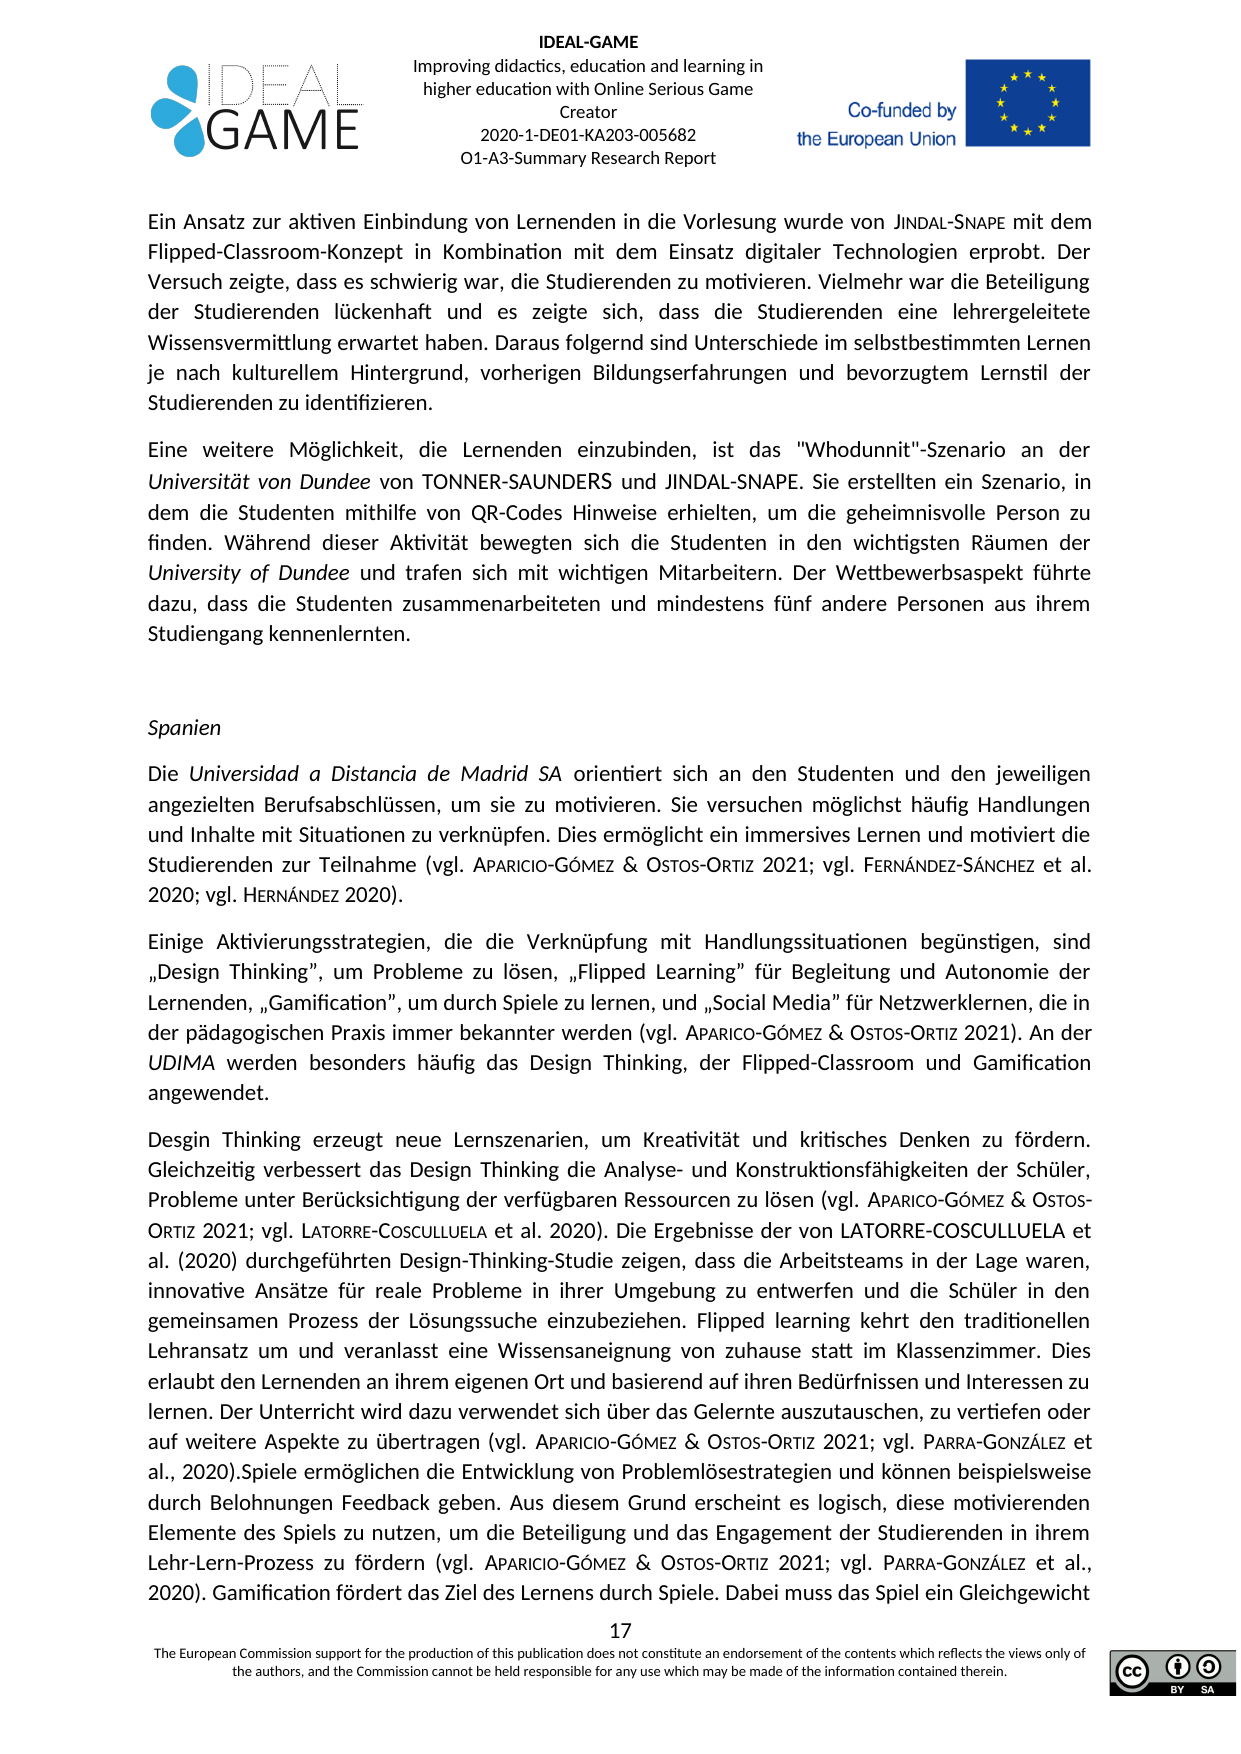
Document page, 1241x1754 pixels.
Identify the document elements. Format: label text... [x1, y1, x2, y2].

picture [791, 51, 1110, 160]
text Eine weitere Möglichkeit, die Lernenden einzubinden, ist das "Whodunnit"-Szenario an der Universität von Dundee von TONNER-SAUNDERS und JINDAL-SNAPE. Sie erstellten ein Szenario, in dem die Studenten mithilfe von QR-Codes Hinweise erhielten, um die geheimnisvolle Person zu finden. Während dieser Aktivität bewegten sich die Studenten in den wichtigsten Räumen der University of Dundee und trafen sich mit wichtigen Mitarbeitern. Der Wettbewerbsaspekt führte dazu, dass die Studenten zusammenarbeiteten und mindestens fünf andere Personen aus ihrem Studiengang kennenlernten. [148, 435, 1092, 647]
text Ein Ansatz zur aktiven Einbindung von Lernenden in die Vorlesung wurde von Jindal-Snape mit dem Flipped-Classroom-Konzept in Kombination mit dem Einsatz digitaler Technologien erprobt. Der Versuch zeigte, dass es schwierig war, die Studierenden zu motivieren. Vielmehr war die Beteiligung der Studierenden lückenhaft und es zeigte sich, dass die Studierenden eine lehrergeleitete Wissensvermittlung erwartet haben. Daraus folgernd sind Unterschiede im selbstbestimmten Lernen je nach kulturellem Hintergrund, vorherigen Bildungserfahrungen und bevorzugtem Lernstil der Studierenden zu identifizieren. [148, 207, 1092, 416]
text Einige Aktivierungsstrategien, die die Verknüpfung mit Handlungssituationen begünstigen, sind „Design Thinking”, um Probleme zu lösen, „Flipped Learning” für Begleitung und Autonomie der Lernenden, „Gamification”, um durch Spiele zu lernen, und „Social Media” für Netzwerklernen, die in der pädagogischen Praxis immer bekannter werden (vgl. Aparico-Gómez & Ostos-Ortiz 2021). An der UDIMA werden besonders häufig das Design Thinking, der Flipped-Classroom und Gamification angewendet. [148, 927, 1092, 1106]
text Die Universidad a Distancia de Madrid SA orientiert sich an den Studenten und den jeweiligen angezielten Berufsabschlüssen, um sie zu motivieren. Sie versuchen möglichst häufig Handlungen und Inhalte mit Situationen zu verknüpfen. Dies ermöglicht ein immersives Lernen und motiviert die Studierenden zur Teilnahme (vgl. Aparicio-Gómez & Ostos-Ortiz 2021; vgl. Fernández-Sánchez et al. 2020; vgl. Hernández 2020). [148, 759, 1092, 908]
picture [1107, 1647, 1237, 1695]
text Spanien [148, 713, 1092, 741]
picture [147, 56, 364, 163]
